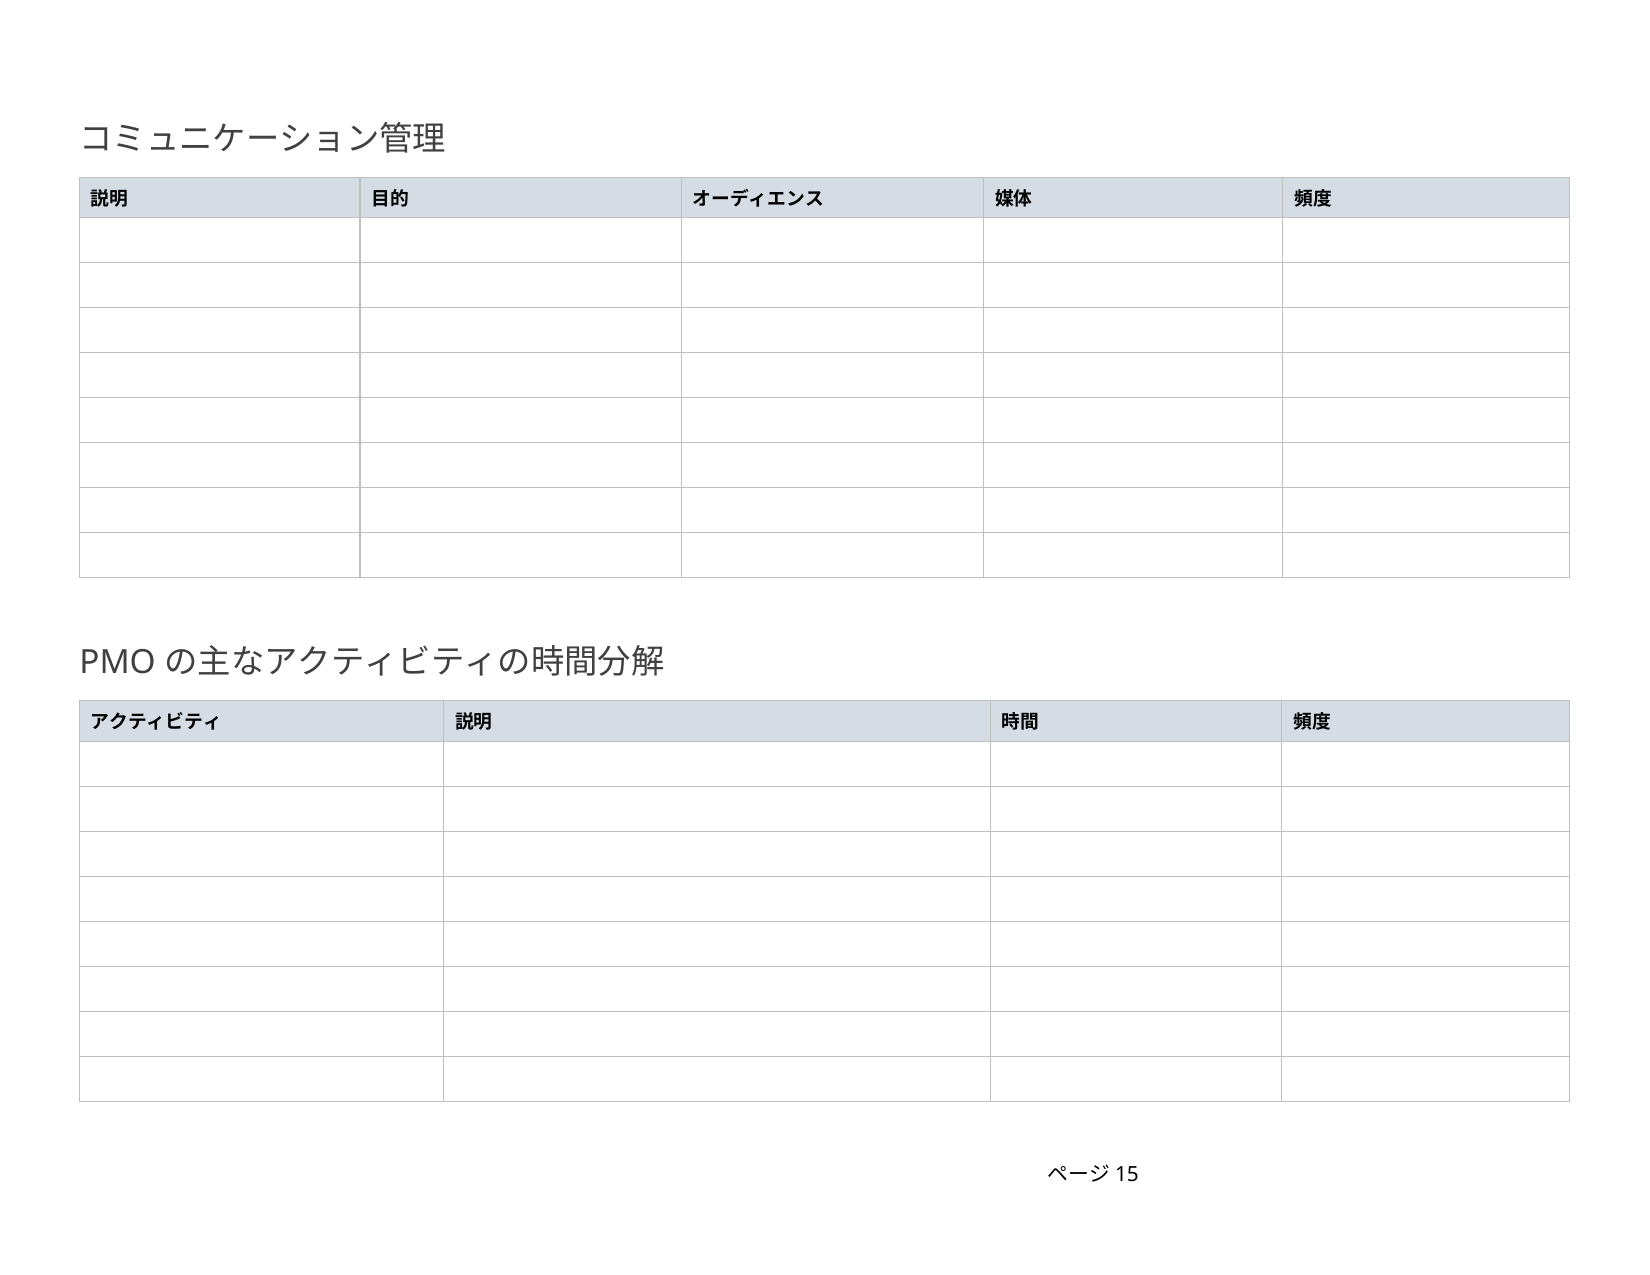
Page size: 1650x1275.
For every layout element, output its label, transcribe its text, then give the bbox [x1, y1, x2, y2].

table_cell [444, 922, 990, 966]
table_cell [361, 488, 681, 532]
table_cell [80, 1057, 443, 1101]
table_cell [80, 263, 359, 307]
table_header 説明 [80, 178, 359, 217]
table_cell [80, 1012, 443, 1056]
table_cell [1282, 832, 1569, 876]
table_cell [682, 353, 983, 397]
table_cell [991, 742, 1281, 786]
table_cell [444, 967, 990, 1011]
table_header 頻度 [1283, 178, 1569, 217]
table_cell [682, 398, 983, 442]
table_cell [984, 533, 1282, 577]
table_cell [1283, 353, 1569, 397]
table_cell [361, 218, 681, 262]
table_cell [361, 533, 681, 577]
table_cell [80, 742, 443, 786]
table_cell [361, 353, 681, 397]
table_cell [80, 488, 359, 532]
table_header 時間 [991, 701, 1281, 741]
table_cell [1282, 877, 1569, 921]
table_cell [1283, 263, 1569, 307]
table_cell [1283, 218, 1569, 262]
table_cell [991, 787, 1281, 831]
table_cell [80, 308, 359, 352]
table_header オーディエンス [682, 178, 983, 217]
table_cell [361, 263, 681, 307]
table_cell [80, 967, 443, 1011]
table_cell [682, 263, 983, 307]
table_header 目的 [361, 178, 681, 217]
table_cell [1282, 742, 1569, 786]
table_cell [80, 218, 359, 262]
table_cell [991, 877, 1281, 921]
subtitle コミュニケーション管理 [79, 112, 1612, 160]
table_cell [1282, 1057, 1569, 1101]
table_cell [80, 832, 443, 876]
table_cell [361, 398, 681, 442]
table_cell [444, 742, 990, 786]
table_cell [444, 1012, 990, 1056]
table_cell [991, 967, 1281, 1011]
table_cell [991, 1057, 1281, 1101]
table_cell [1283, 488, 1569, 532]
table_cell [1282, 922, 1569, 966]
table_cell [1283, 533, 1569, 577]
table_cell [80, 877, 443, 921]
table_cell [80, 922, 443, 966]
table_cell [80, 353, 359, 397]
table_cell [991, 832, 1281, 876]
table_cell [80, 533, 359, 577]
table_cell [1283, 443, 1569, 487]
table_cell [444, 1057, 990, 1101]
table_cell [991, 922, 1281, 966]
table_cell [1283, 308, 1569, 352]
table_cell [682, 533, 983, 577]
table_header 頻度 [1282, 701, 1569, 741]
table_cell [984, 308, 1282, 352]
table_cell [361, 443, 681, 487]
table_cell [984, 353, 1282, 397]
table_cell [984, 443, 1282, 487]
table_header 説明 [444, 701, 990, 741]
table_cell [1282, 1012, 1569, 1056]
table_cell [444, 832, 990, 876]
table_cell [444, 877, 990, 921]
table_header アクティビティ [80, 701, 443, 741]
subtitle PMO の主なアクティビティの時間分解 [79, 634, 1612, 683]
table_cell [80, 787, 443, 831]
table_cell [361, 308, 681, 352]
table_cell [80, 398, 359, 442]
table_cell [984, 398, 1282, 442]
table_cell [80, 443, 359, 487]
table_cell [444, 787, 990, 831]
table_cell [984, 488, 1282, 532]
table_cell [682, 308, 983, 352]
table_cell [991, 1012, 1281, 1056]
table_header 媒体 [984, 178, 1282, 217]
table_cell [1282, 787, 1569, 831]
table_cell [984, 263, 1282, 307]
table_cell [1282, 967, 1569, 1011]
table_cell [682, 218, 983, 262]
table_cell [984, 218, 1282, 262]
table_cell [1283, 398, 1569, 442]
table_cell [682, 443, 983, 487]
table_cell [682, 488, 983, 532]
